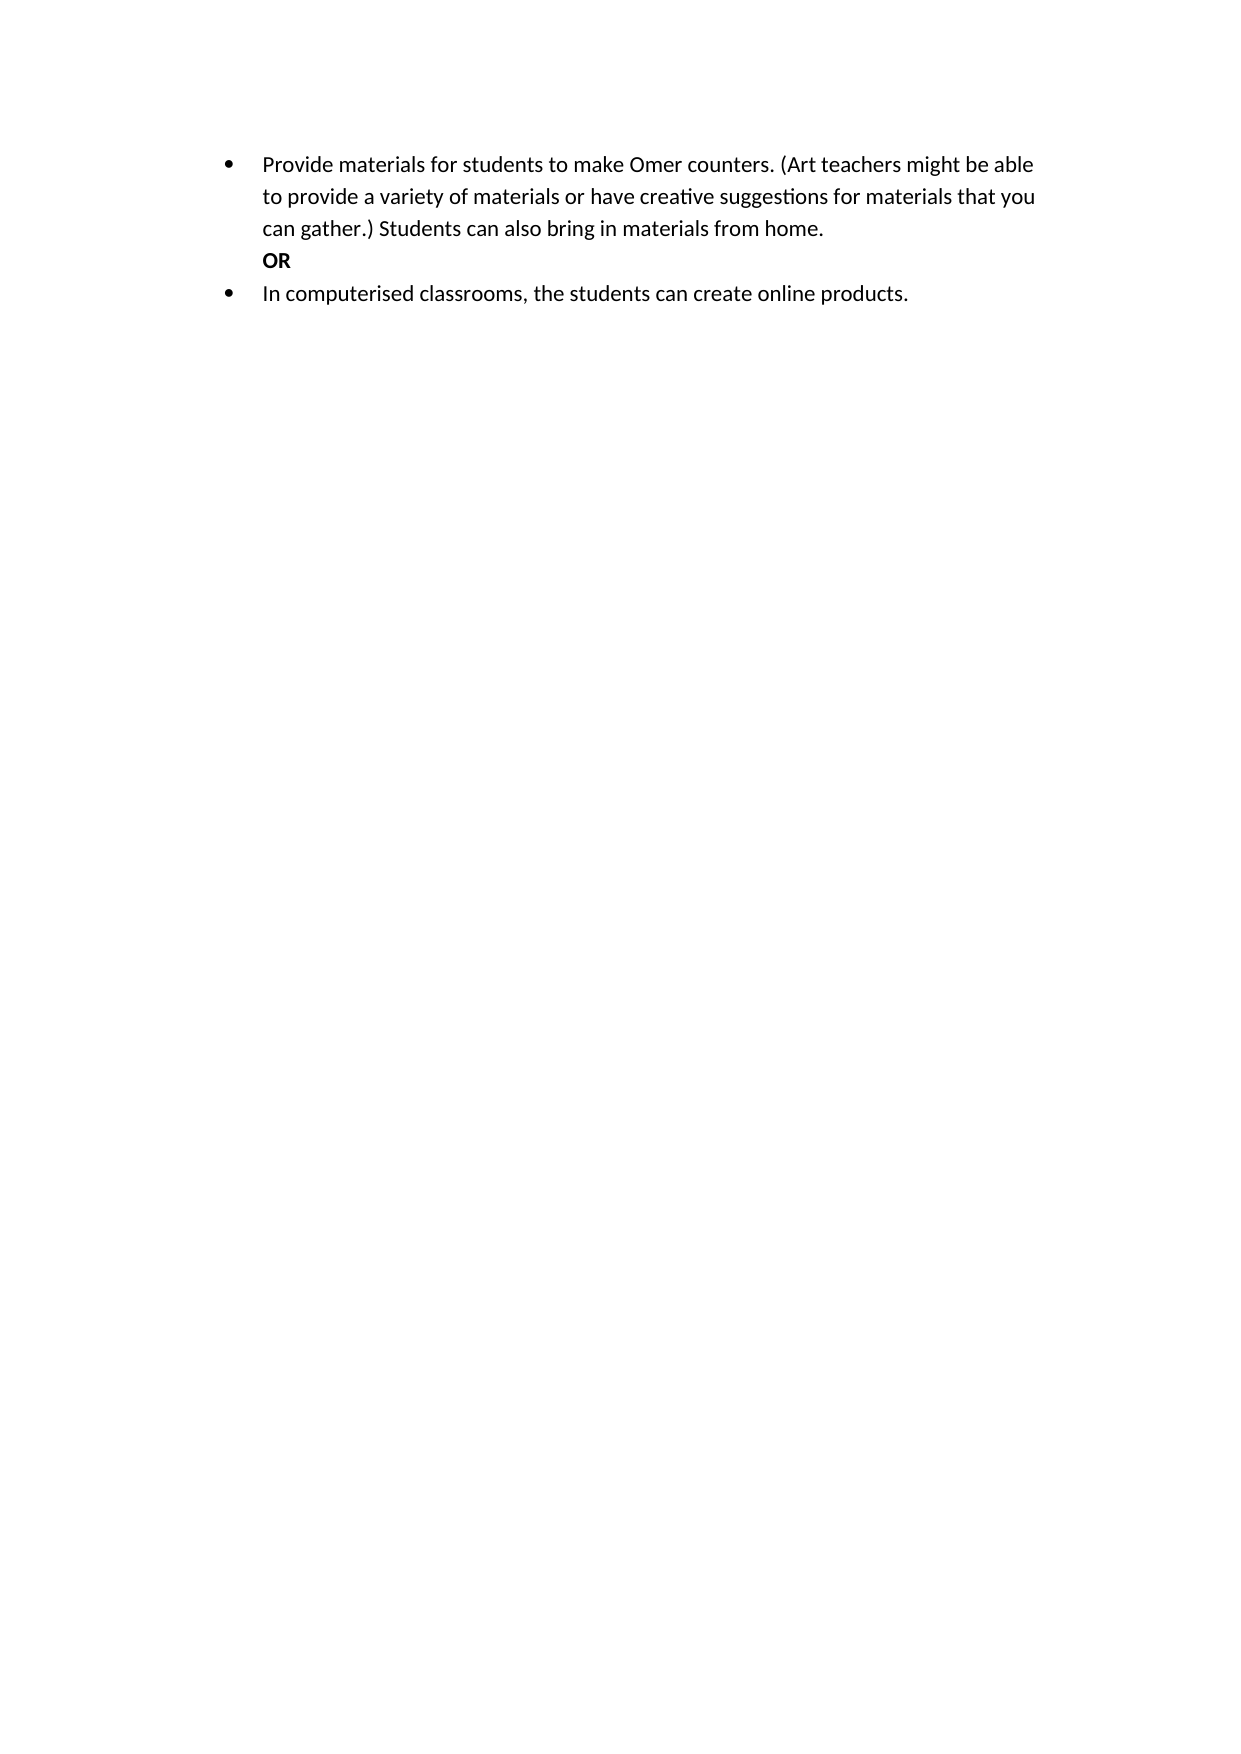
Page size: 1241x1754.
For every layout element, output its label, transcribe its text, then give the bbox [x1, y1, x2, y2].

list In computerised classrooms, the students can create online products. [225, 279, 1053, 307]
list OR [262, 247, 1053, 274]
list Provide materials for students to make Omer counters. (Art teachers might be able to provide a variety of materials or have creative suggestions for materials that you can gather.) Students can also bring in materials from home. [225, 150, 1053, 242]
